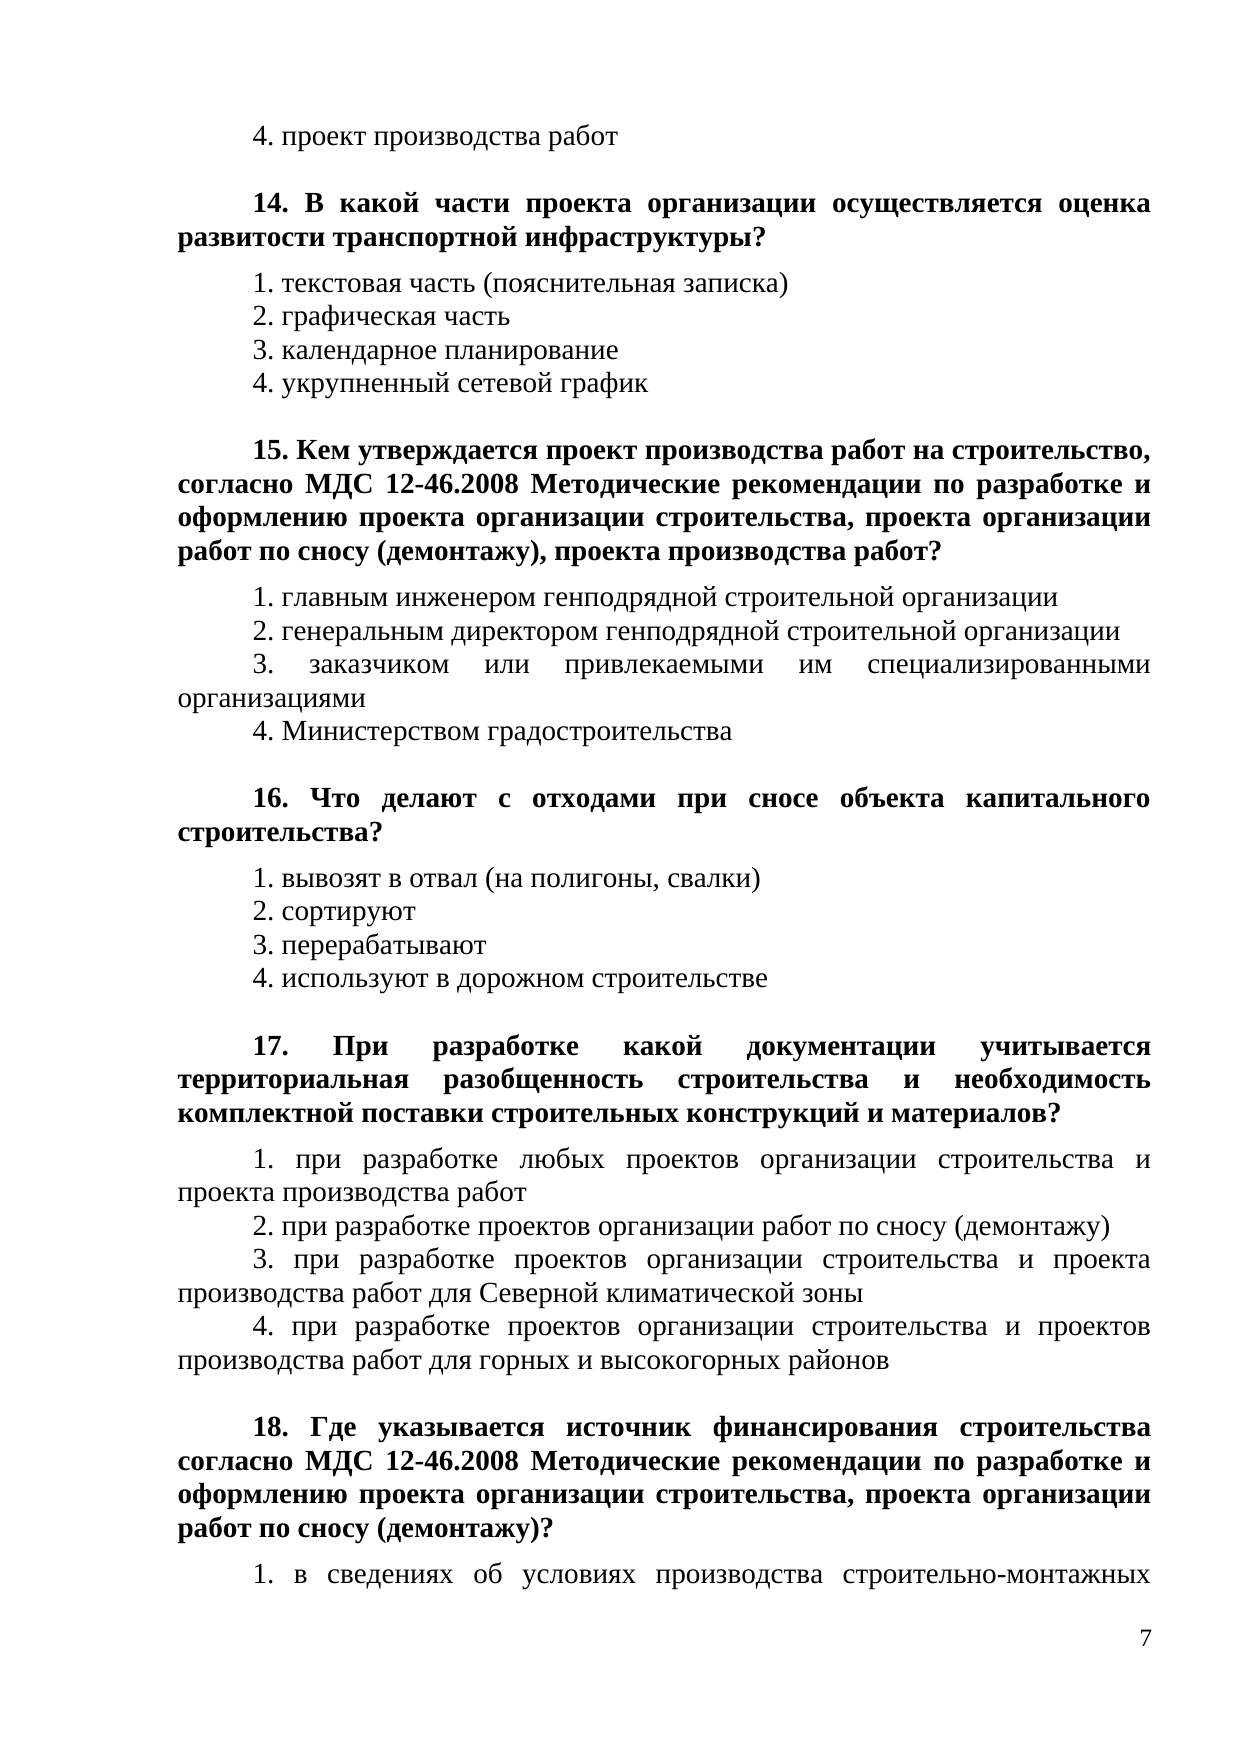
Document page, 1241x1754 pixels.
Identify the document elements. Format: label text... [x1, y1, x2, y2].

text 4. при разработке проектов организации строительства и проектов производства работ для горных и высокогорных районов [177, 1308, 1152, 1376]
text 14. В какой части проекта организации осуществляется оценка развитости транспортной инфраструктуры? [177, 185, 1152, 252]
text 16. Что делают с отходами при сносе объекта капитального строительства? [177, 780, 1152, 847]
text 1. вывозят в отвал (на полигоны, свалки) [177, 860, 1152, 893]
text 4. укрупненный сетевой график [177, 365, 1152, 399]
text 15. Кем утверждается проект производства работ на строительство, согласно МДС 12-46.2008 Методические рекомендации по разработке и оформлению проекта организации строительства, проекта организации работ по сносу (демонтажу), проекта производства работ? [177, 432, 1152, 567]
text 2. графическая часть [177, 298, 1152, 332]
text 4. Министерством градостроительства [177, 713, 1152, 747]
text 2. при разработке проектов организации работ по сносу (демонтажу) [177, 1208, 1152, 1241]
text 2. сортируют [177, 893, 1152, 927]
text 17. При разработке какой документации учитывается территориальная разобщенность строительства и необходимость комплектной поставки строительных конструкций и материалов? [177, 1028, 1152, 1128]
text 18. Где указывается источник финансирования строительства согласно МДС 12-46.2008 Методические рекомендации по разработке и оформлению проекта организации строительства, проекта организации работ по сносу (демонтажу)? [177, 1409, 1152, 1543]
text 2. генеральным директором генподрядной строительной организации [177, 613, 1152, 646]
text 3. перерабатывают [177, 927, 1152, 961]
text 4. проект производства работ [177, 118, 1152, 152]
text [177, 1556, 1152, 1589]
text 3. календарное планирование [177, 332, 1152, 365]
text 1. текстовая часть (пояснительная записка) [177, 265, 1152, 298]
text 3. заказчиком или привлекаемыми им специализированными организациями [177, 646, 1152, 713]
text 1. при разработке любых проектов организации строительства и проекта производства работ [177, 1141, 1152, 1208]
text 3. при разработке проектов организации строительства и проекта производства работ для Северной климатической зоны [177, 1241, 1152, 1308]
text 4. используют в дорожном строительстве [177, 961, 1152, 994]
text 1. главным инженером генподрядной строительной организации [177, 579, 1152, 613]
